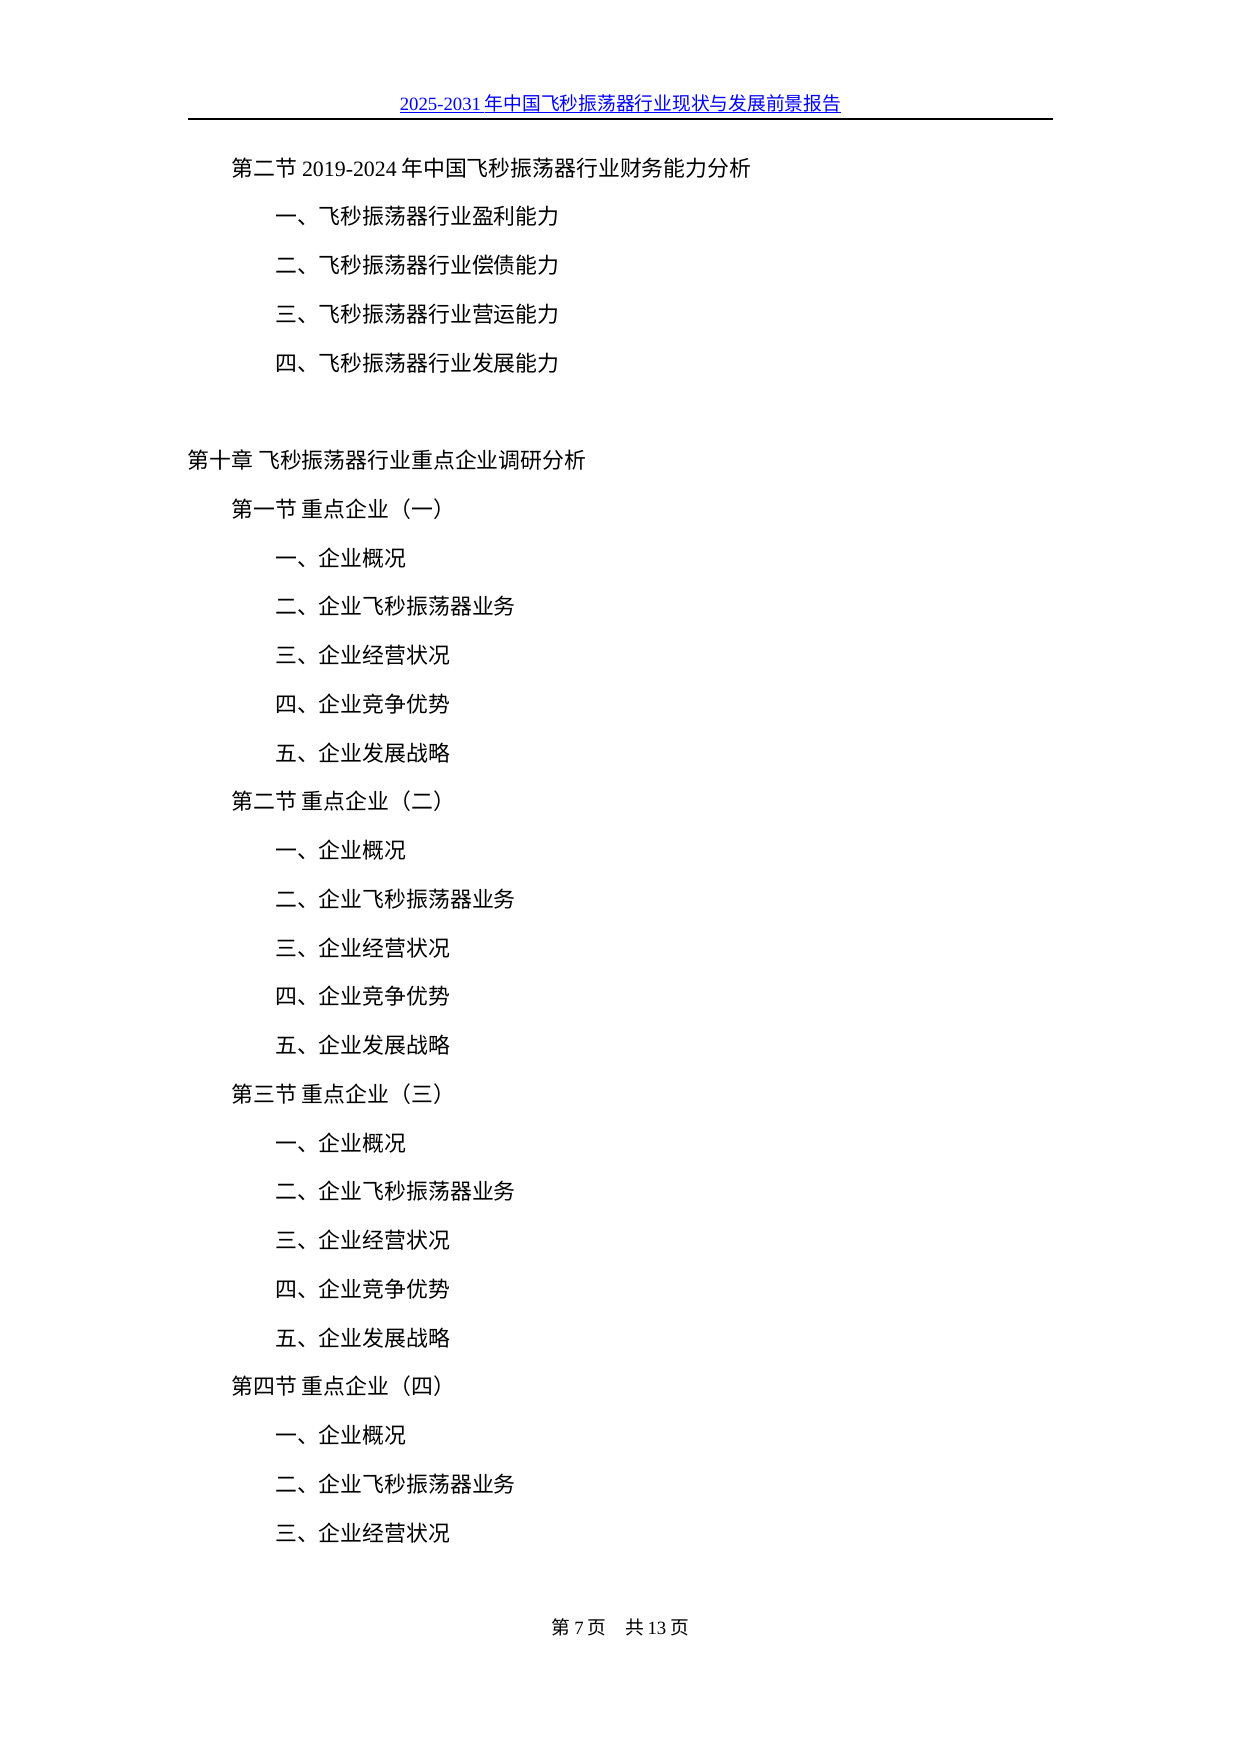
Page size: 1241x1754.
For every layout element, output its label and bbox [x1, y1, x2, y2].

text [187, 150, 1053, 1548]
